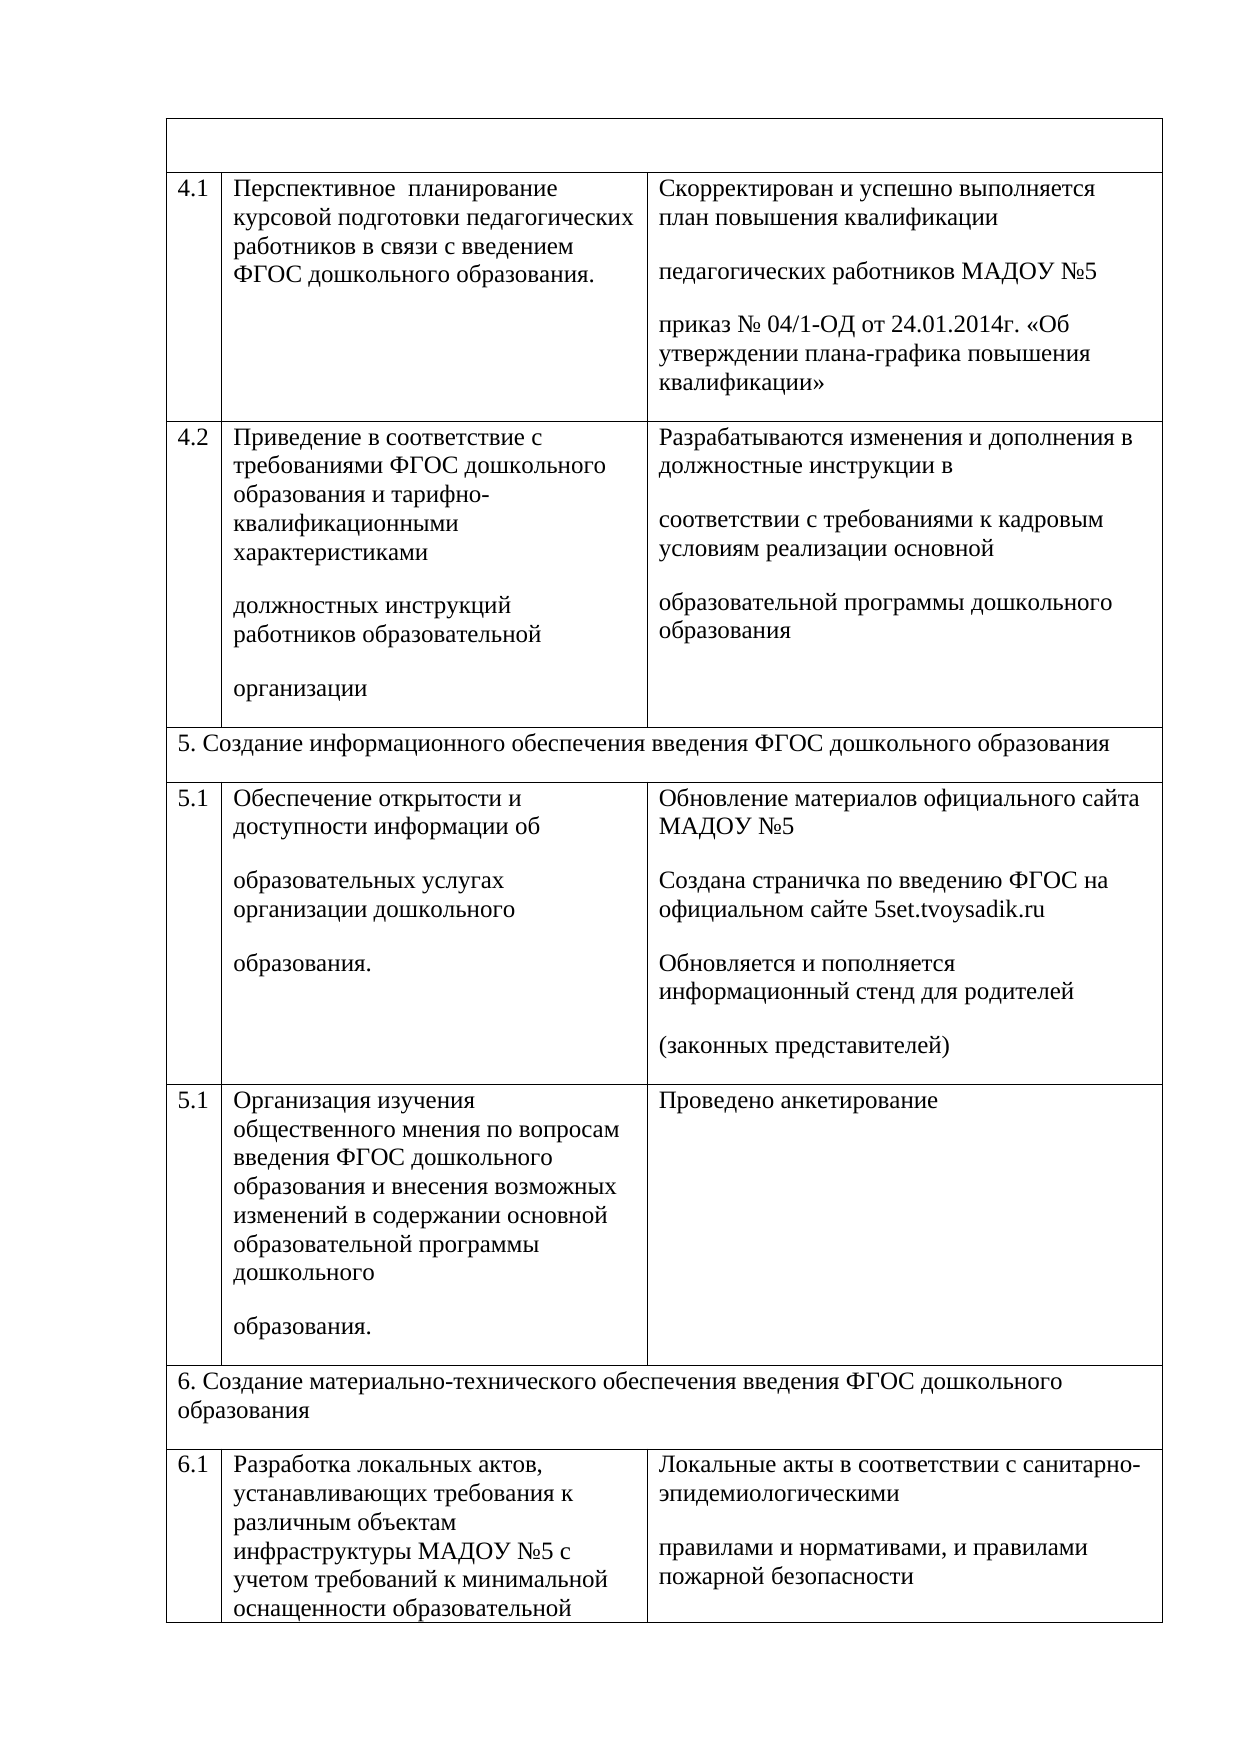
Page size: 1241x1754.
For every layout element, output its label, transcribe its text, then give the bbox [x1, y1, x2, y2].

table_cell 6.1 [167, 1450, 221, 1622]
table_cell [222, 1450, 647, 1622]
table_cell 4.1 [167, 173, 221, 421]
table_cell Проведено анкетирование [648, 1085, 1162, 1365]
table_cell 4.2 [167, 422, 221, 727]
table_cell 5. Создание информационного обеспечения введения ФГОС дошкольного образования [167, 728, 1162, 782]
table_cell 5.1 [167, 1085, 221, 1365]
table_cell Приведение в соответствие с требованиями ФГОС дошкольного образования и тарифно-квалификационными характеристиками должностных инструкций работников образовательной организации [222, 422, 647, 727]
table_cell Скорректирован и успешно выполняется план повышения квалификации педагогических работников МАДОУ №5 приказ № 04/1-ОД от 24.01.2014г. «Об утверждении плана-графика повышения квалификации» [648, 173, 1162, 421]
table_cell 6. Создание материально-технического обеспечения введения ФГОС дошкольного образования [167, 1366, 1162, 1448]
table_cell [167, 119, 1162, 172]
table_cell Разрабатываются изменения и дополнения в должностные инструкции в соответствии с требованиями к кадровым условиям реализации основной образовательной программы дошкольного образования [648, 422, 1162, 727]
table_cell Обеспечение открытости и доступности информации об образовательных услугах организации дошкольного образования. [222, 783, 647, 1084]
table_cell Перспективное планирование курсовой подготовки педагогических работников в связи с введением ФГОС дошкольного образования. [222, 173, 647, 421]
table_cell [648, 1450, 1162, 1622]
table_cell Обновление материалов официального сайта МАДОУ №5 Создана страничка по введению ФГОС на официальном сайте 5set.tvoysadik.ru Обновляется и пополняется информационный стенд для родителей (законных представителей) [648, 783, 1162, 1084]
table_cell 5.1 [167, 783, 221, 1084]
table_cell Организация изучения общественного мнения по вопросам введения ФГОС дошкольного образования и внесения возможных изменений в cодержании основной образовательной программы дошкольного образования. [222, 1085, 647, 1365]
